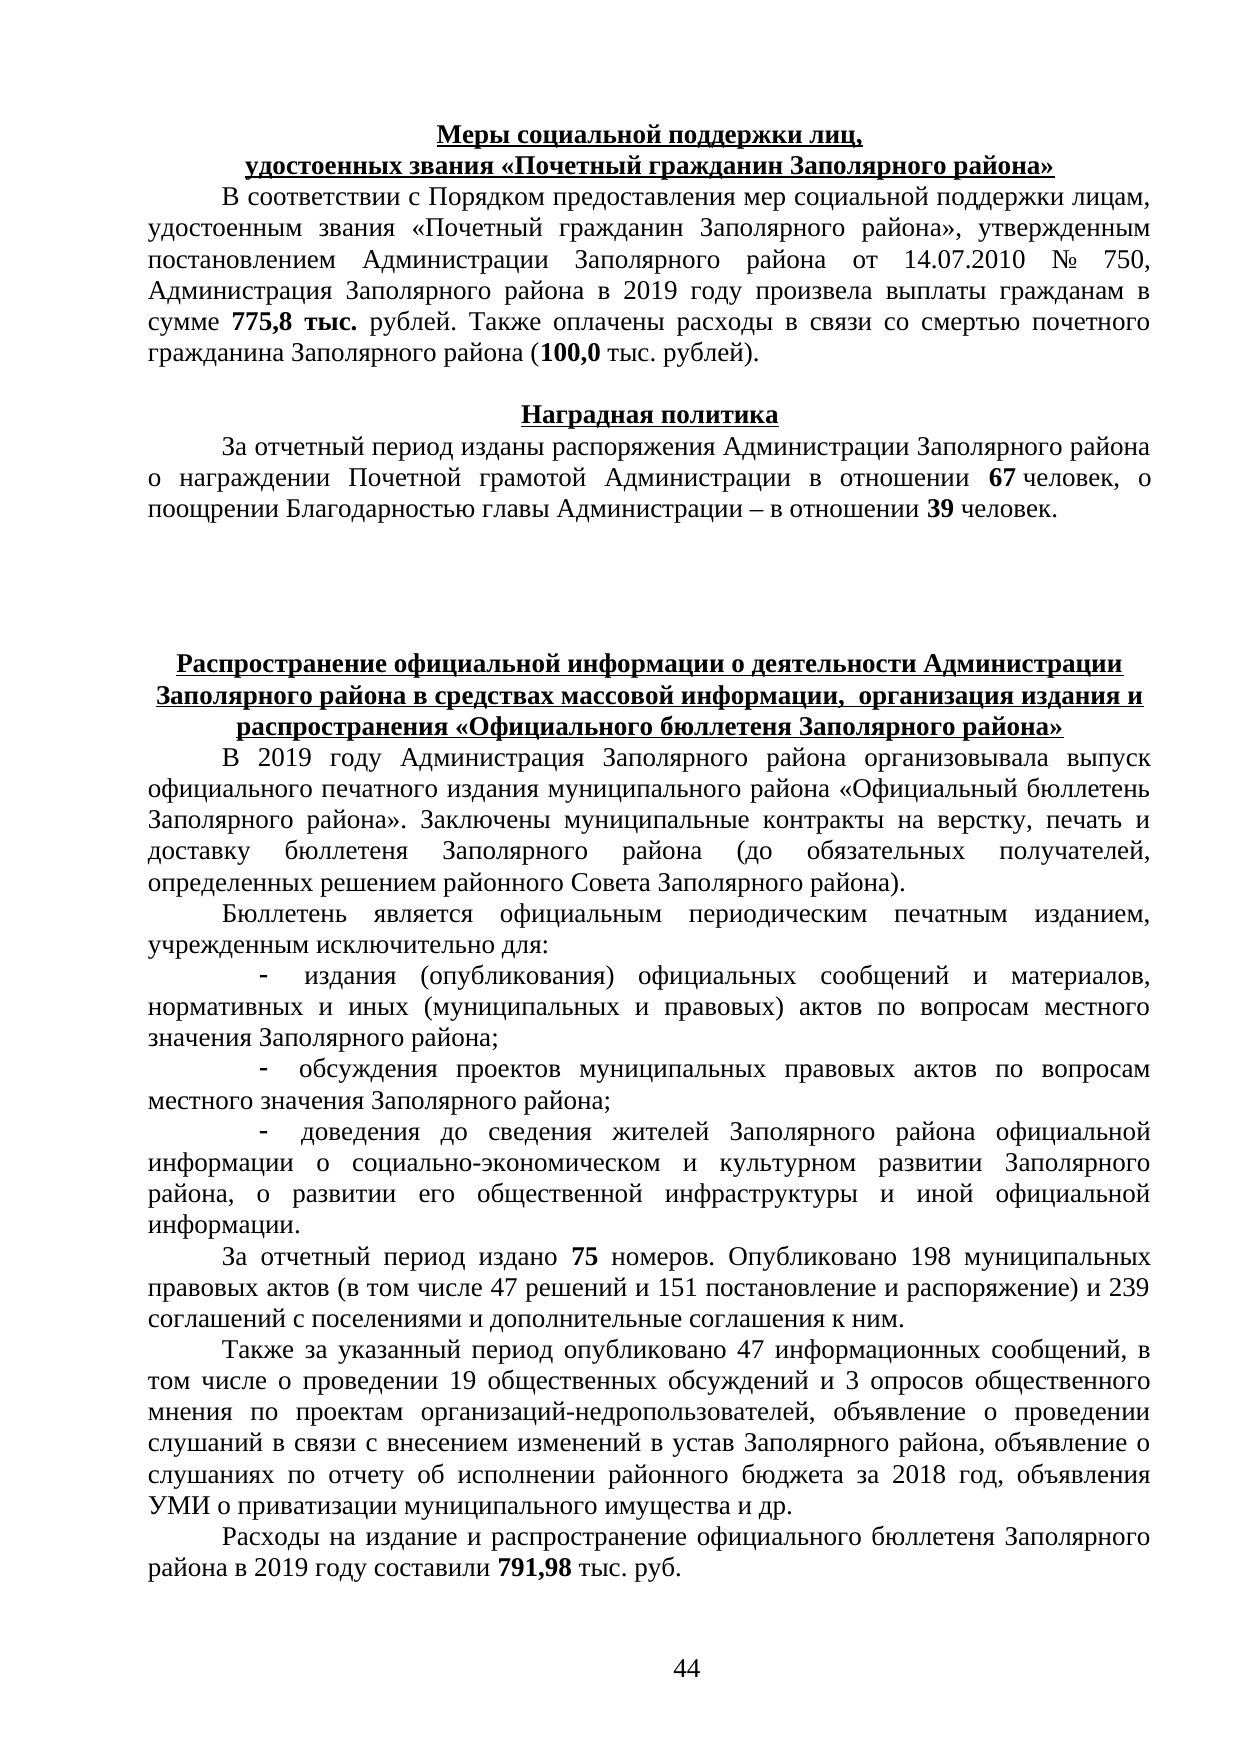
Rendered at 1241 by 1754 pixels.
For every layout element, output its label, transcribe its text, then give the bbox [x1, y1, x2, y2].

text Наградная политика [148, 398, 1152, 429]
text В соответствии с Порядком предоставления мер социальной поддержки лицам, удостоенным звания «Почетный гражданин Заполярного района», утвержденным постановлением Администрации Заполярного района от 14.07.2010 № 750, Администрация Заполярного района в 2019 году произвела выплаты гражданам в сумме 775,8 тыс. рублей. Также оплачены расходы в связи со смертью почетного гражданина Заполярного района (100,0 тыс. рублей). [148, 180, 1152, 367]
text Меры социальной поддержки лиц, [148, 118, 1152, 149]
text Бюллетень является официальным периодическим печатным изданием, учрежденным исключительно для: [148, 897, 1152, 959]
text За отчетный период изданы распоряжения Администрации Заполярного района о награждении Почетной грамотой Администрации в отношении 67 человек, о поощрении Благодарностью главы Администрации – в отношении 39 человек. [148, 429, 1152, 523]
text удостоенных звания «Почетный гражданин Заполярного района» [148, 149, 1152, 180]
text Также за указанный период опубликовано 47 информационных сообщений, в том числе о проведении 19 общественных обсуждений и 3 опросов общественного мнения по проектам организаций-недропользователей, объявление о проведении слушаний в связи с внесением изменений в устав Заполярного района, объявление о слушаниях по отчету об исполнении районного бюджета за 2018 год, объявления УМИ о приватизации муниципального имущества и др. [148, 1333, 1152, 1520]
text Расходы на издание и распространение официального бюллетеня Заполярного района в 2019 году составили 791,98 тыс. руб. [148, 1520, 1152, 1582]
list обсуждения проектов муниципальных правовых актов по вопросам местного значения Заполярного района; [148, 1053, 1152, 1115]
text Распространение официальной информации о деятельности Администрации Заполярного района в средствах массовой информации, организация издания и распространения «Официального бюллетеня Заполярного района» [148, 648, 1152, 741]
list издания (опубликования) официальных сообщений и материалов, нормативных и иных (муниципальных и правовых) актов по вопросам местного значения Заполярного района; [148, 959, 1152, 1053]
text За отчетный период издано 75 номеров. Опубликовано 198 муниципальных правовых актов (в том числе 47 решений и 151 постановление и распоряжение) и 239 соглашений с поселениями и дополнительные соглашения к ним. [148, 1240, 1152, 1333]
text В 2019 году Администрация Заполярного района организовывала выпуск официального печатного издания муниципального района «Официальный бюллетень Заполярного района». Заключены муниципальные контракты на верстку, печать и доставку бюллетеня Заполярного района (до обязательных получателей, определенных решением районного Совета Заполярного района). [148, 741, 1152, 897]
list доведения до сведения жителей Заполярного района официальной информации о социально-экономическом и культурном развитии Заполярного района, о развитии его общественной инфраструктуры и иной официальной информации. [148, 1115, 1152, 1240]
